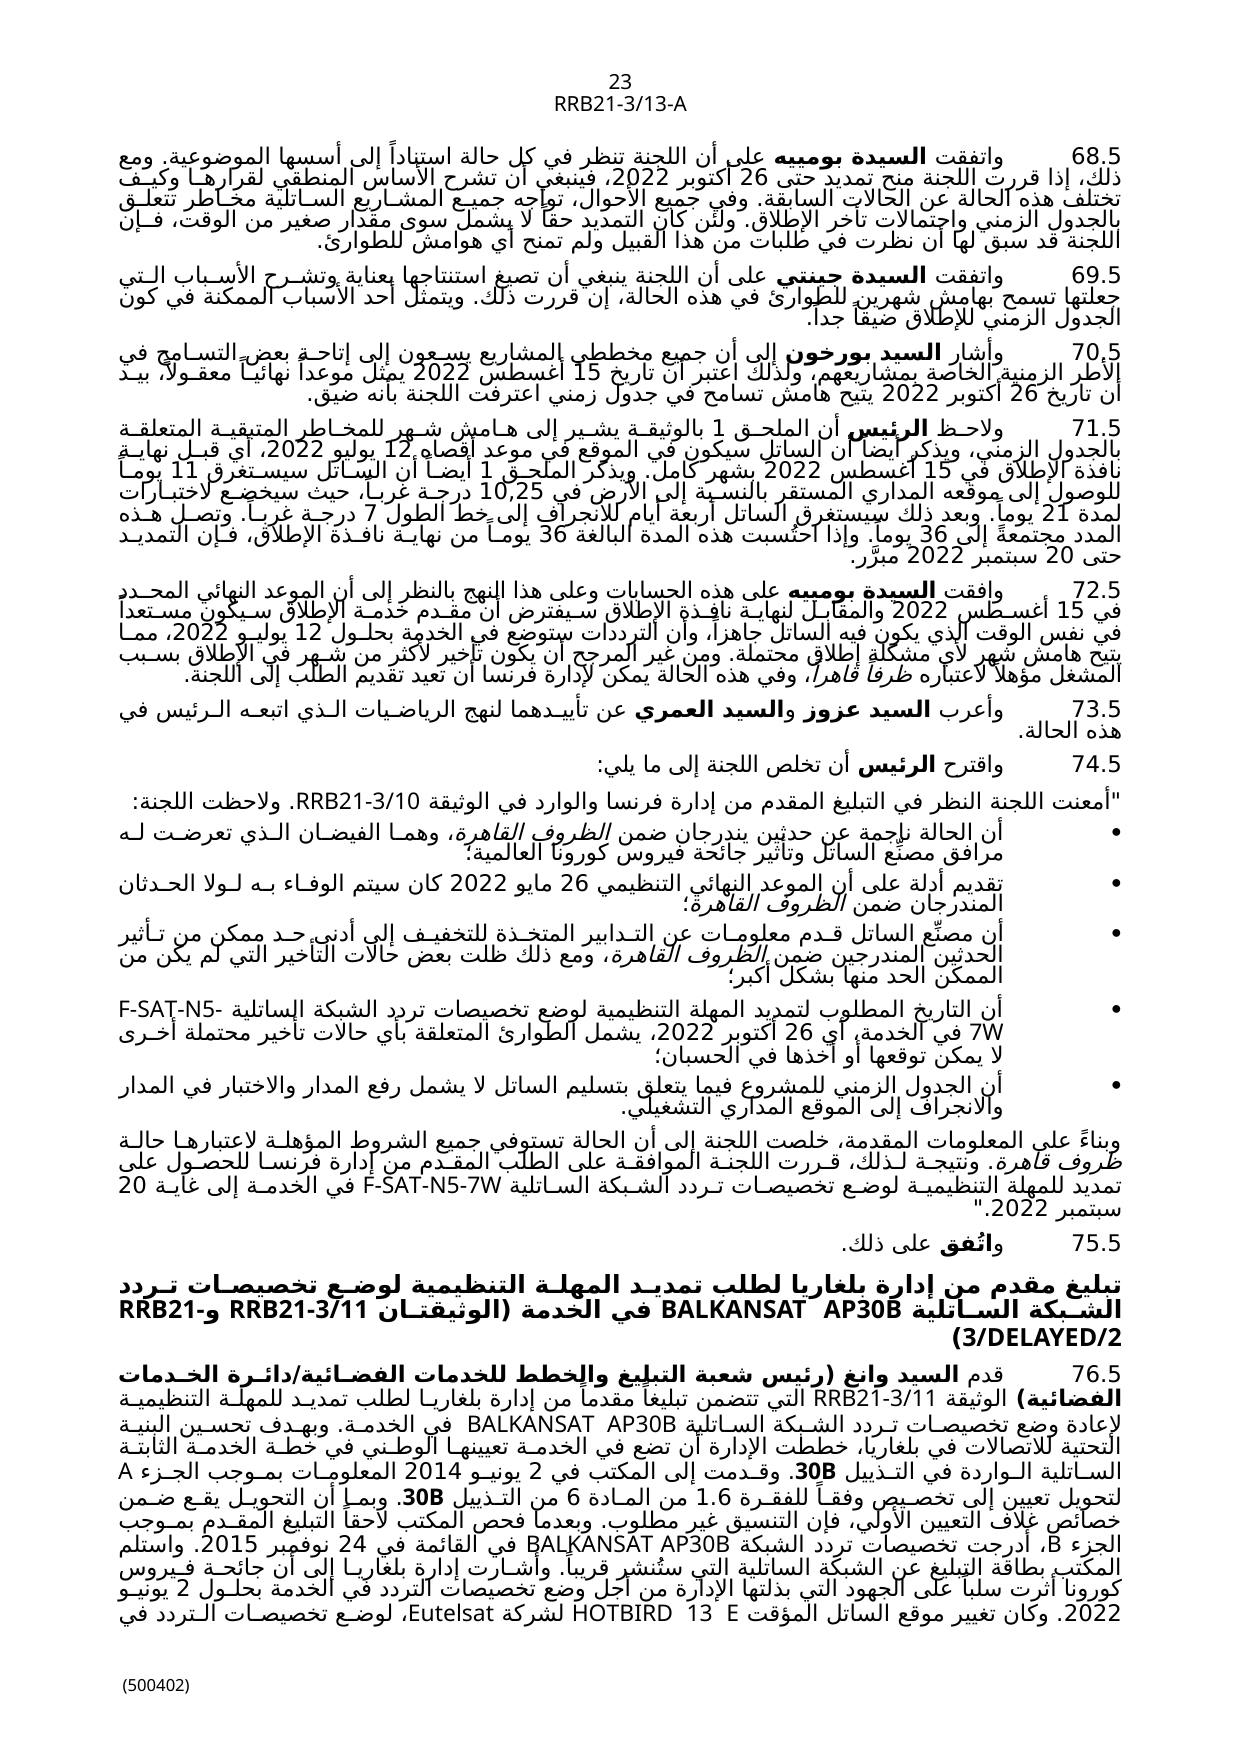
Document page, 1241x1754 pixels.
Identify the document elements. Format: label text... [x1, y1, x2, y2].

text 69.5 واتفقت السيدة جينتي على أن اللجنة ينبغي أن تصيغ استنتاجها بعناية وتشرح الأسباب التي جعلتها تسمح بهامش شهرين للطوارئ في هذه الحالة، إن قررت ذلك. ويتمثل أحد الأسباب الممكنة في كون الجدول الزمني للإطلاق ضيقاً جداً. [118, 267, 1122, 331]
text أن الجدول الزمني للمشروع فيما يتعلق بتسليم الساتل لا يشمل رفع المدار والاختبار في المدار والانجراف إلى الموقع المداري التشغيلي. [118, 1077, 1122, 1119]
text 74.5 واقترح الرئيس أن تخلص اللجنة إلى ما يلي: [913, 756, 1122, 777]
text 68.5 واتفقت السيدة بومييه على أن اللجنة تنظر في كل حالة استناداً إلى أسسها الموضوعية. ومع ذلك، إذا قررت اللجنة منح تمديد حتى 26 أكتوبر 2022، فينبغي أن تشرح الأساس المنطقي لقرارها وكيف تختلف هذه الحالة عن الحالات السابقة. وفي جميع الأحوال، تواجه جميع المشاريع الساتلية مخاطر تتعلق بالجدول الزمني واحتمالات تأخر الإطلاق. ولئن كان التمديد حقاً لا يشمل سوى مقدار صغير من الوقت، فإن اللجنة قد سبق لها أن نظرت في طلبات من هذا القبيل ولم تمنح أي هوامش للطوارئ. [118, 148, 1122, 254]
text أن مصنِّع الساتل قدم معلومات عن التدابير المتخذة للتخفيف إلى أدنى حد ممكن من تأثير الحدثين المندرجين ضمن الظروف القاهرة، ومع ذلك ظلت بعض حالات التأخير التي لم يكن من الممكن الحد منها بشكل أكبر؛ [118, 925, 1122, 989]
text "أمعنت اللجنة النظر في التبليغ المقدم من إدارة فرنسا والوارد في الوثيقة RRB21-3/10. ولاحظت اللجنة: [118, 790, 1122, 815]
text 75.5 واتُفق على ذلك. [118, 1234, 1122, 1256]
text وبناءً على المعلومات المقدمة، خلصت اللجنة إلى أن الحالة تستوفي جميع الشروط المؤهلة لاعتبارها حالة ظروف قاهرة. ونتيجة لذلك، قررت اللجنة الموافقة على الطلب المقدم من إدارة فرنسا للحصول على تمديد للمهلة التنظيمية لوضع تخصيصات تردد الشبكة الساتلية F-SAT-N5-7W في الخدمة إلى غاية 20 سبتمبر 2022." [118, 1132, 1122, 1222]
text أن الحالة ناجمة عن حدثين يندرجان ضمن الظروف القاهرة، وهما الفيضان الذي تعرضت له مرافق مصنِّع الساتل وتأثير جائحة فيروس كورونا العالمية؛ [118, 823, 1122, 866]
text تقديم أدلة على أن الموعد النهائي التنظيمي 26 مايو 2022 كان سيتم الوفاء به لولا الحدثان المندرجان ضمن الظروف القاهرة؛ [118, 874, 1122, 917]
text 70.5 وأشار السيد بورخون إلى أن جميع مخططي المشاريع يسعون إلى إتاحة بعض التسامح في الأطر الزمنية الخاصة بمشاريعهم، ولذلك اعتبر أن تاريخ 15 أغسطس 2022 يمثل موعداً نهائياً معقولاً، بيد أن تاريخ 26 أكتوبر 2022 يتيح هامش تسامح في جدول زمني اعترفت اللجنة بأنه ضيق. [118, 343, 1122, 407]
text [118, 1366, 1122, 1628]
text أن التاريخ المطلوب لتمديد المهلة التنظيمية لوضع تخصيصات تردد الشبكة الساتلية F-SAT-N5-7W في الخدمة، أي 26 أكتوبر 2022، يشمل الطوارئ المتعلقة بأي حالات تأخير محتملة أخرى لا يمكن توقعها أو أخذها في الحسبان؛ [118, 997, 1122, 1068]
text 72.5 وافقت السيدة بومييه على هذه الحسابات وعلى هذا النهج بالنظر إلى أن الموعد النهائي المحدد في 15 أغسطس 2022 والمقابل لنهاية نافذة الإطلاق سيفترض أن مقدم خدمة الإطلاق سيكون مستعداً في نفس الوقت الذي يكون فيه الساتل جاهزاً، وأن الترددات ستوضع في الخدمة بحلول 12 يوليو 2022، مما يتيح هامش شهر لأي مشكلة إطلاق محتملة. ومن غير المرجح أن يكون تأخير لأكثر من شهر في الإطلاق بسبب المشغل مؤهلاً لاعتباره ظرفاً قاهراً، وفي هذه الحالة يمكن لإدارة فرنسا أن تعيد تقديم الطلب إلى اللجنة. [118, 582, 1122, 688]
subtitle تبليغ مقدم من إدارة بلغاريا لطلب تمديد المهلة التنظيمية لوضع تخصيصات تردد الشبكة الساتلية BALKANSAT AP30B في الخدمة (الوثيقتان RRB21-3/11 وRRB21-3/DELAYED/2) [118, 1274, 1122, 1353]
text 71.5 ولاحظ الرئيس أن الملحق 1 بالوثيقة يشير إلى هامش شهر للمخاطر المتبقية المتعلقة بالجدول الزمني، ويذكر أيضاً أن الساتل سيكون في الموقع في موعد أقصاه 12 يوليو 2022، أي قبل نهاية نافذة الإطلاق في 15 أغسطس 2022 بشهر كامل. ويذكر الملحق 1 أيضاً أن الساتل سيستغرق 11 يوماً للوصول إلى موقعه المداري المستقر بالنسبة إلى الأرض في 10,25 درجة غرباً، حيث سيخضع لاختبارات لمدة 21 يوماً. وبعد ذلك سيستغرق الساتل أربعة أيام للانجراف إلى خط الطول 7 درجة غرباً. وتصل هذه المدد مجتمعةً إلى 36 يوماً. وإذا احتُسبت هذه المدة البالغة 36 يوماً من نهاية نافذة الإطلاق، فإن التمديد حتى 20 سبتمبر 2022 مبرَّر. [118, 420, 1122, 569]
text 73.5 وأعرب السيد عزوز والسيد العمري عن تأييدهما لنهج الرياضيات الذي اتبعه الرئيس في هذه الحالة. [118, 701, 1122, 743]
text 74.5 واقترح الرئيس أن تخلص اللجنة إلى ما يلي: [776, 756, 923, 777]
text 74.5 واقترح الرئيس أن تخلص اللجنة إلى ما يلي: [118, 756, 796, 777]
